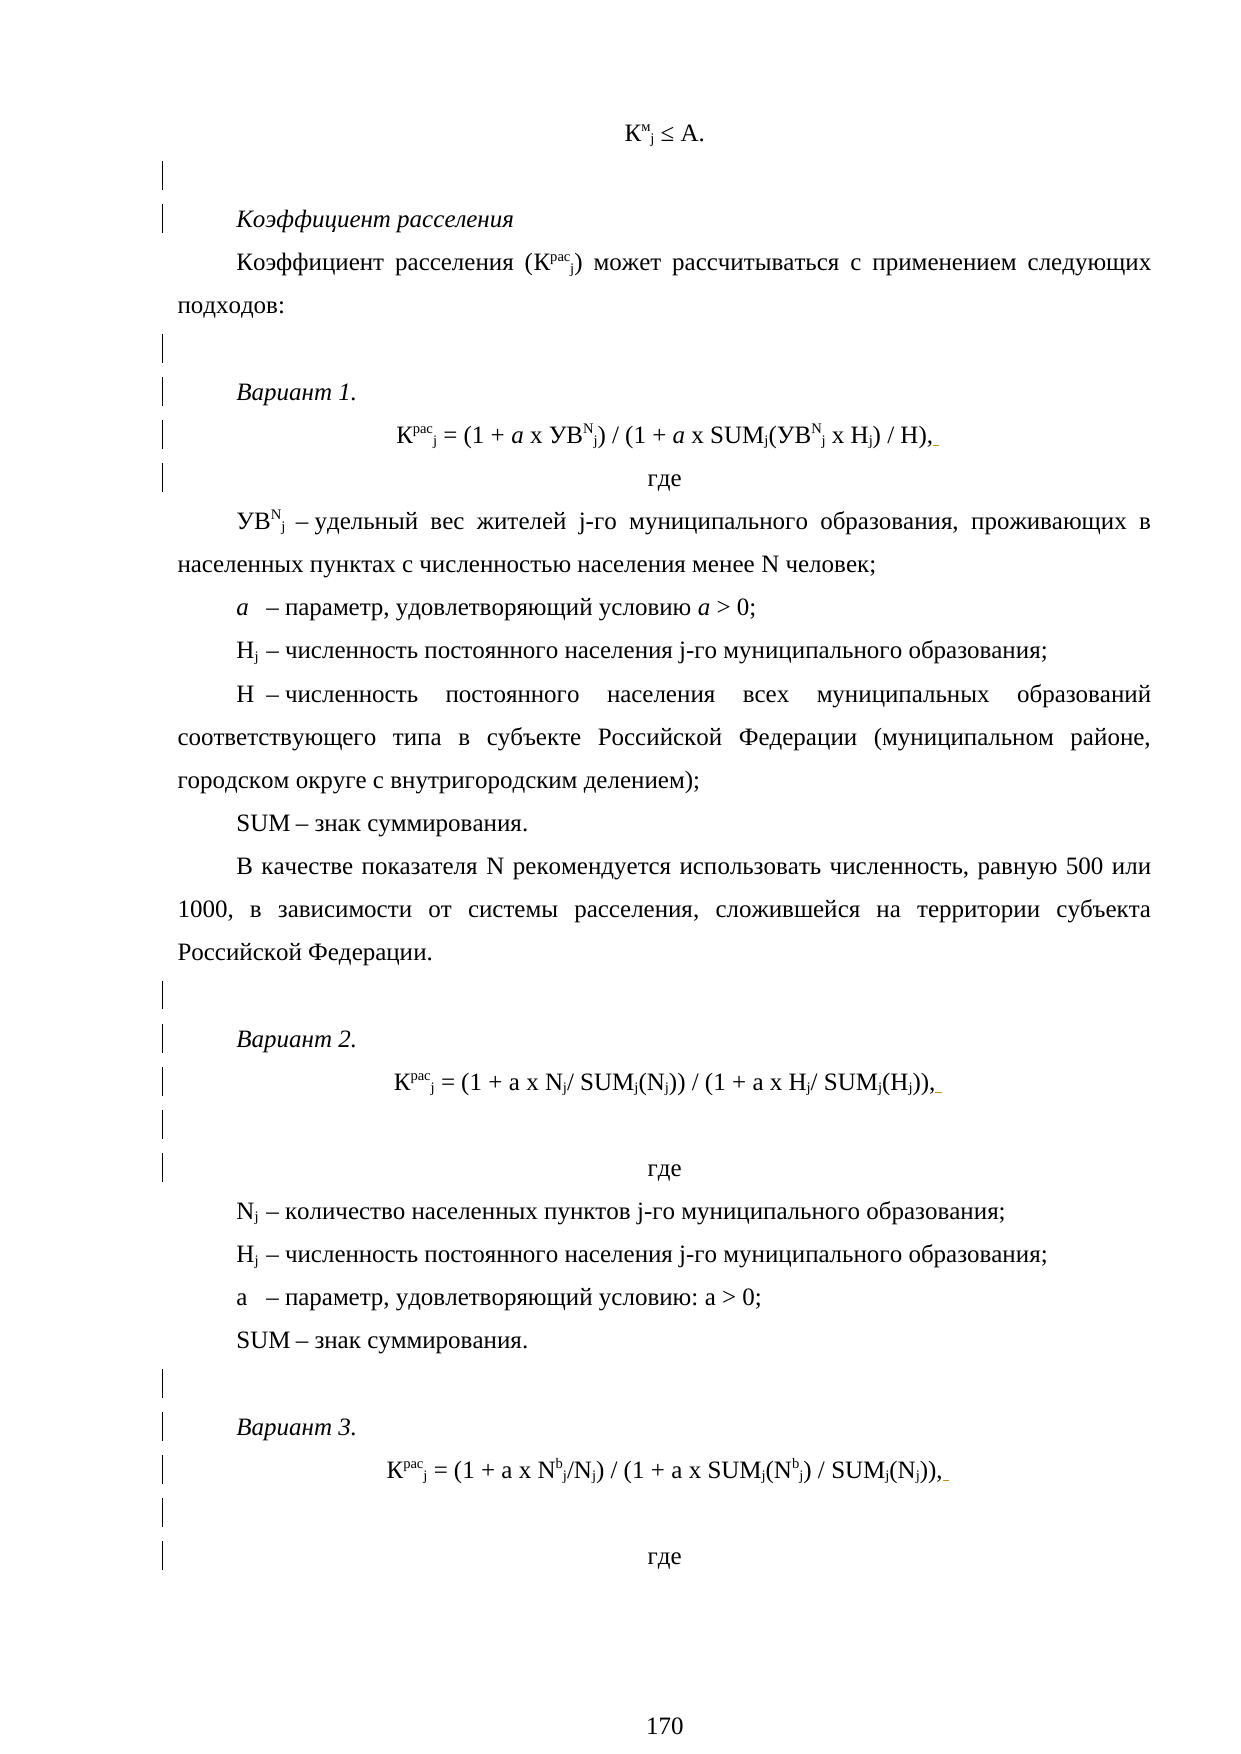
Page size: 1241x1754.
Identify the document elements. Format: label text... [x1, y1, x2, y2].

text Коэффициент расселения (Красj) может рассчитываться с применением следующих подходов: [177, 247, 1152, 319]
text Красj = (1 + a х Nj/ SUMj(Nj)) / (1 + a х Нj/ SUMj(Нj)), [177, 1067, 1152, 1096]
text УВNj – удельный вес жителей j-го муниципального образования, проживающих в населенных пунктах с численностью населения менее N человек; [177, 506, 1152, 578]
text Нj – численность постоянного населения j-го муниципального образования; [177, 636, 1152, 664]
text Кмj ≤ А. [177, 118, 1152, 147]
subtitle Вариант 3. [177, 1412, 1152, 1441]
text a – параметр, удовлетворяющий условию: a > 0; [177, 1282, 1152, 1311]
text Н – численность постоянного населения всех муниципальных образований соответствующего типа в субъекте Российской Федерации (муниципальном районе, городском округе с внутригородским делением); [177, 679, 1152, 794]
text а – параметр, удовлетворяющий условию a > 0; [177, 592, 1152, 621]
text где [177, 1541, 1152, 1570]
text SUM – знак суммирования. [177, 808, 1152, 837]
text Nj – количество населенных пунктов j-го муниципального образования; [177, 1196, 1152, 1225]
text Красj = (1 + a х Nbj/Nj) / (1 + a х SUMj(Nbj) / SUMj(Nj)), [177, 1455, 1152, 1484]
subtitle Коэффициент расселения [177, 204, 1152, 233]
subtitle Вариант 1. [177, 377, 1152, 406]
text где [177, 463, 1152, 492]
text где [177, 1153, 1152, 1182]
text Красj = (1 + a x УВNj) / (1 + a x SUMj(УВNj х Нj) / Н), [177, 420, 1152, 449]
text SUM – знак суммирования. [177, 1326, 1152, 1354]
subtitle Вариант 2. [177, 1024, 1152, 1052]
text Нj – численность постоянного населения j-го муниципального образования; [177, 1239, 1152, 1268]
text В качестве показателя N рекомендуется использовать численность, равную 500 или 1000, в зависимости от системы расселения, сложившейся на территории субъекта Российской Федерации. [177, 851, 1152, 966]
